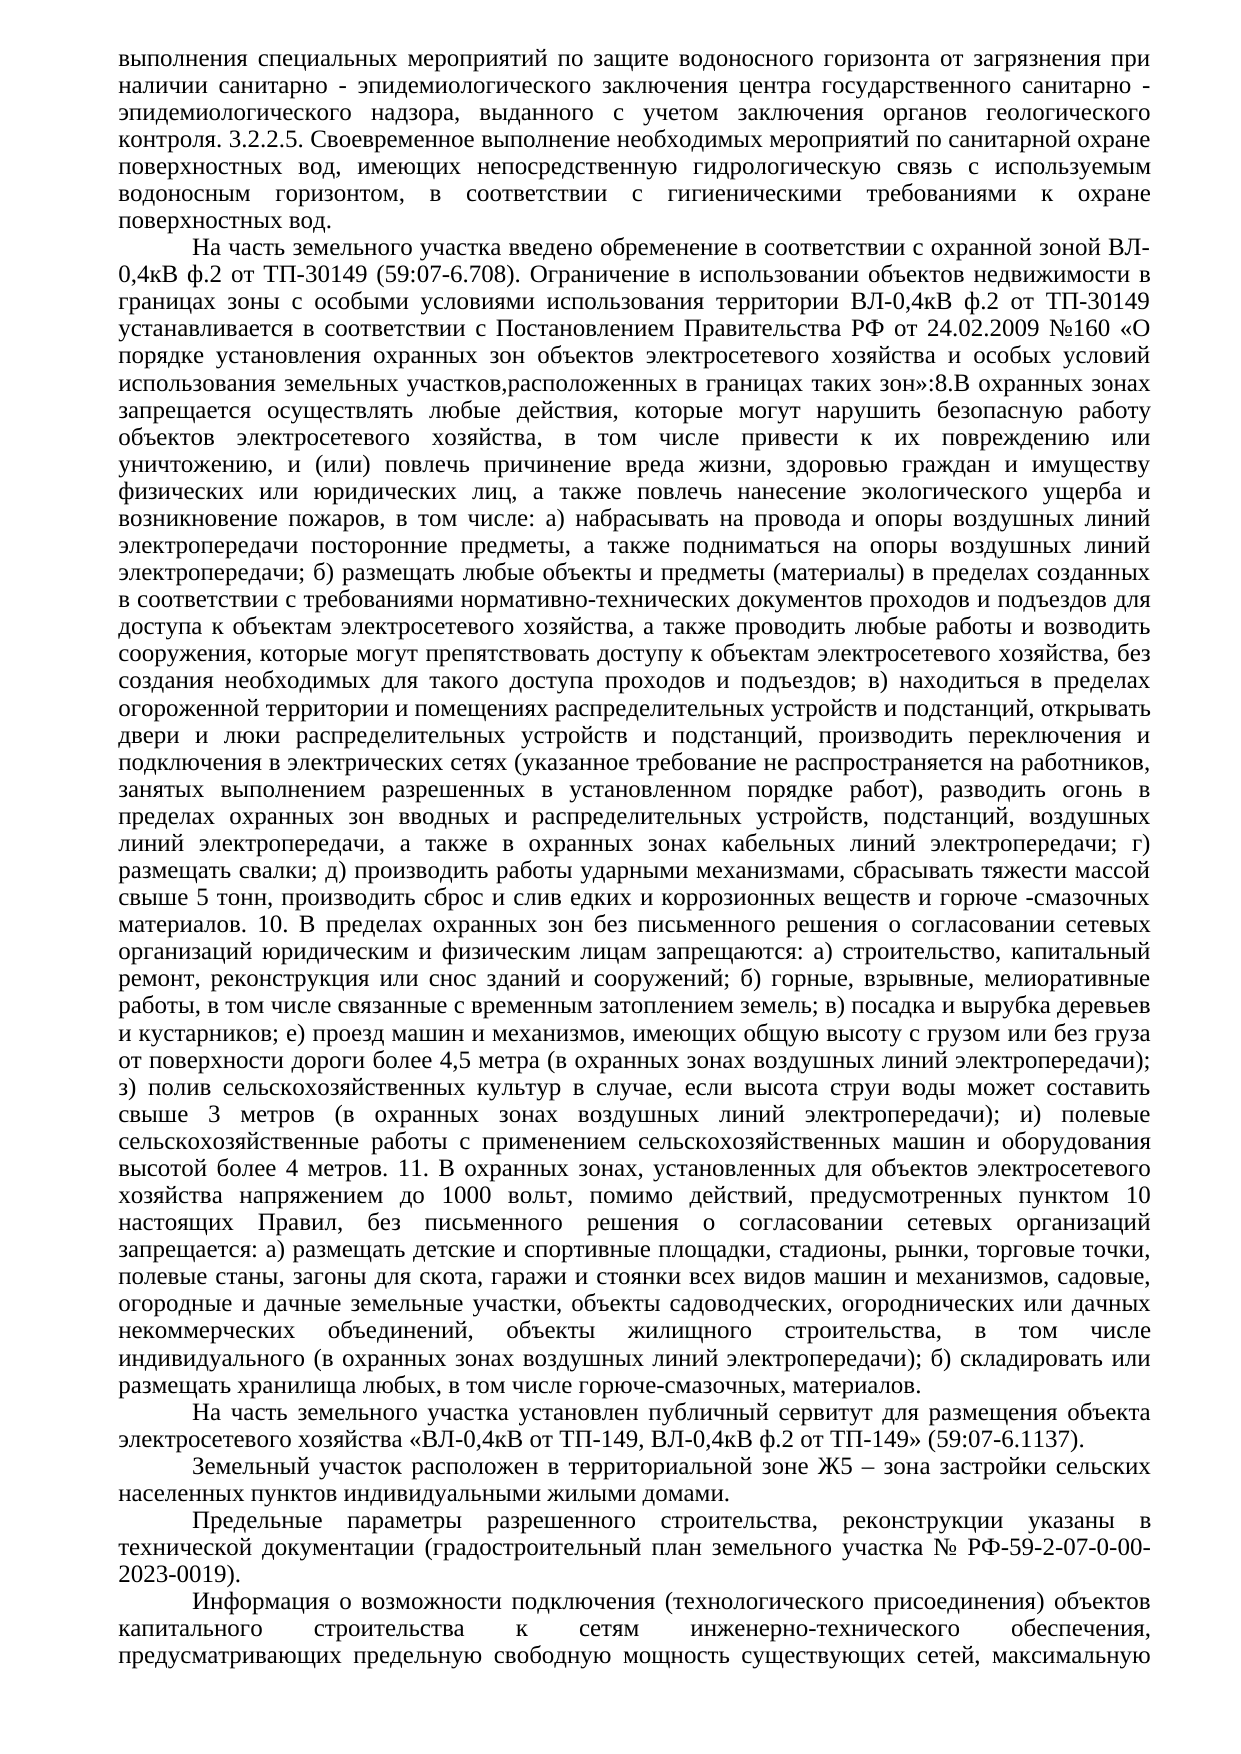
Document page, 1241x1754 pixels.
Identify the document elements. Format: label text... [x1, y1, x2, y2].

text Предельные параметры разрешенного строительства, реконструкции указаны в технической документации (градостроительный план земельного участка № РФ-59-2-07-0-00-2023-0019). [118, 1507, 1152, 1588]
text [118, 1588, 1152, 1669]
text На часть земельного участка введено обременение в соответствии с охранной зоной ВЛ-0,4кВ ф.2 от ТП-30149 (59:07-6.708). Ограничение в использовании объектов недвижимости в границах зоны с особыми условиями использования территории ВЛ-0,4кВ ф.2 от ТП-30149 устанавливается в соответствии с Постановлением Правительства РФ от 24.02.2009 №160 «О порядке установления охранных зон объектов электросетевого хозяйства и особых условий использования земельных участков,расположенных в границах таких зон»:8.В охранных зонах запрещается осуществлять любые действия, которые могут нарушить безопасную работу объектов электросетевого хозяйства, в том числе привести к их повреждению или уничтожению, и (или) повлечь причинение вреда жизни, здоровью граждан и имуществу физических или юридических лиц, а также повлечь нанесение экологического ущерба и возникновение пожаров, в том числе: а) набрасывать на провода и опоры воздушных линий электропередачи посторонние предметы, а также подниматься на опоры воздушных линий электропередачи; б) размещать любые объекты и предметы (материалы) в пределах созданных в соответствии с требованиями нормативно-технических документов проходов и подъездов для доступа к объектам электросетевого хозяйства, а также проводить любые работы и возводить сооружения, которые могут препятствовать доступу к объектам электросетевого хозяйства, без создания необходимых для такого доступа проходов и подъездов; в) находиться в пределах огороженной территории и помещениях распределительных устройств и подстанций, открывать двери и люки распределительных устройств и подстанций, производить переключения и подключения в электрических сетях (указанное требование не распространяется на работников, занятых выполнением разрешенных в установленном порядке работ), разводить огонь в пределах охранных зон вводных и распределительных устройств, подстанций, воздушных линий электропередачи, а также в охранных зонах кабельных линий электропередачи; г) размещать свалки; д) производить работы ударными механизмами, сбрасывать тяжести массой свыше 5 тонн, производить сброс и слив едких и коррозионных веществ и горюче -смазочных материалов. 10. В пределах охранных зон без письменного решения о согласовании сетевых организаций юридическим и физическим лицам запрещаются: а) строительство, капитальный ремонт, реконструкция или снос зданий и сооружений; б) горные, взрывные, мелиоративные работы, в том числе связанные с временным затоплением земель; в) посадка и вырубка деревьев и кустарников; е) проезд машин и механизмов, имеющих общую высоту с грузом или без груза от поверхности дороги более 4,5 метра (в охранных зонах воздушных линий электропередачи); з) полив сельскохозяйственных культур в случае, если высота струи воды может составить свыше 3 метров (в охранных зонах воздушных линий электропередачи); и) полевые сельскохозяйственные работы с применением сельскохозяйственных машин и оборудования высотой более 4 метров. 11. В охранных зонах, установленных для объектов электросетевого хозяйства напряжением до 1000 вольт, помимо действий, предусмотренных пунктом 10 настоящих Правил, без письменного решения о согласовании сетевых организаций запрещается: а) размещать детские и спортивные площадки, стадионы, рынки, торговые точки, полевые станы, загоны для скота, гаражи и стоянки всех видов машин и механизмов, садовые, огородные и дачные земельные участки, объекты садоводческих, огороднических или дачных некоммерческих объединений, объекты жилищного строительства, в том числе индивидуального (в охранных зонах воздушных линий электропередачи); б) складировать или размещать хранилища любых, в том числе горюче-смазочных, материалов. [118, 234, 1152, 1398]
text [118, 44, 1152, 234]
text Земельный участок расположен в территориальной зоне Ж5 – зона застройки сельских населенных пунктов индивидуальными жилыми домами. [118, 1453, 1152, 1507]
text На часть земельного участка установлен публичный сервитут для размещения объекта электросетевого хозяйства «ВЛ-0,4кВ от ТП-149, ВЛ-0,4кВ ф.2 от ТП-149» (59:07-6.1137). [118, 1398, 1152, 1453]
